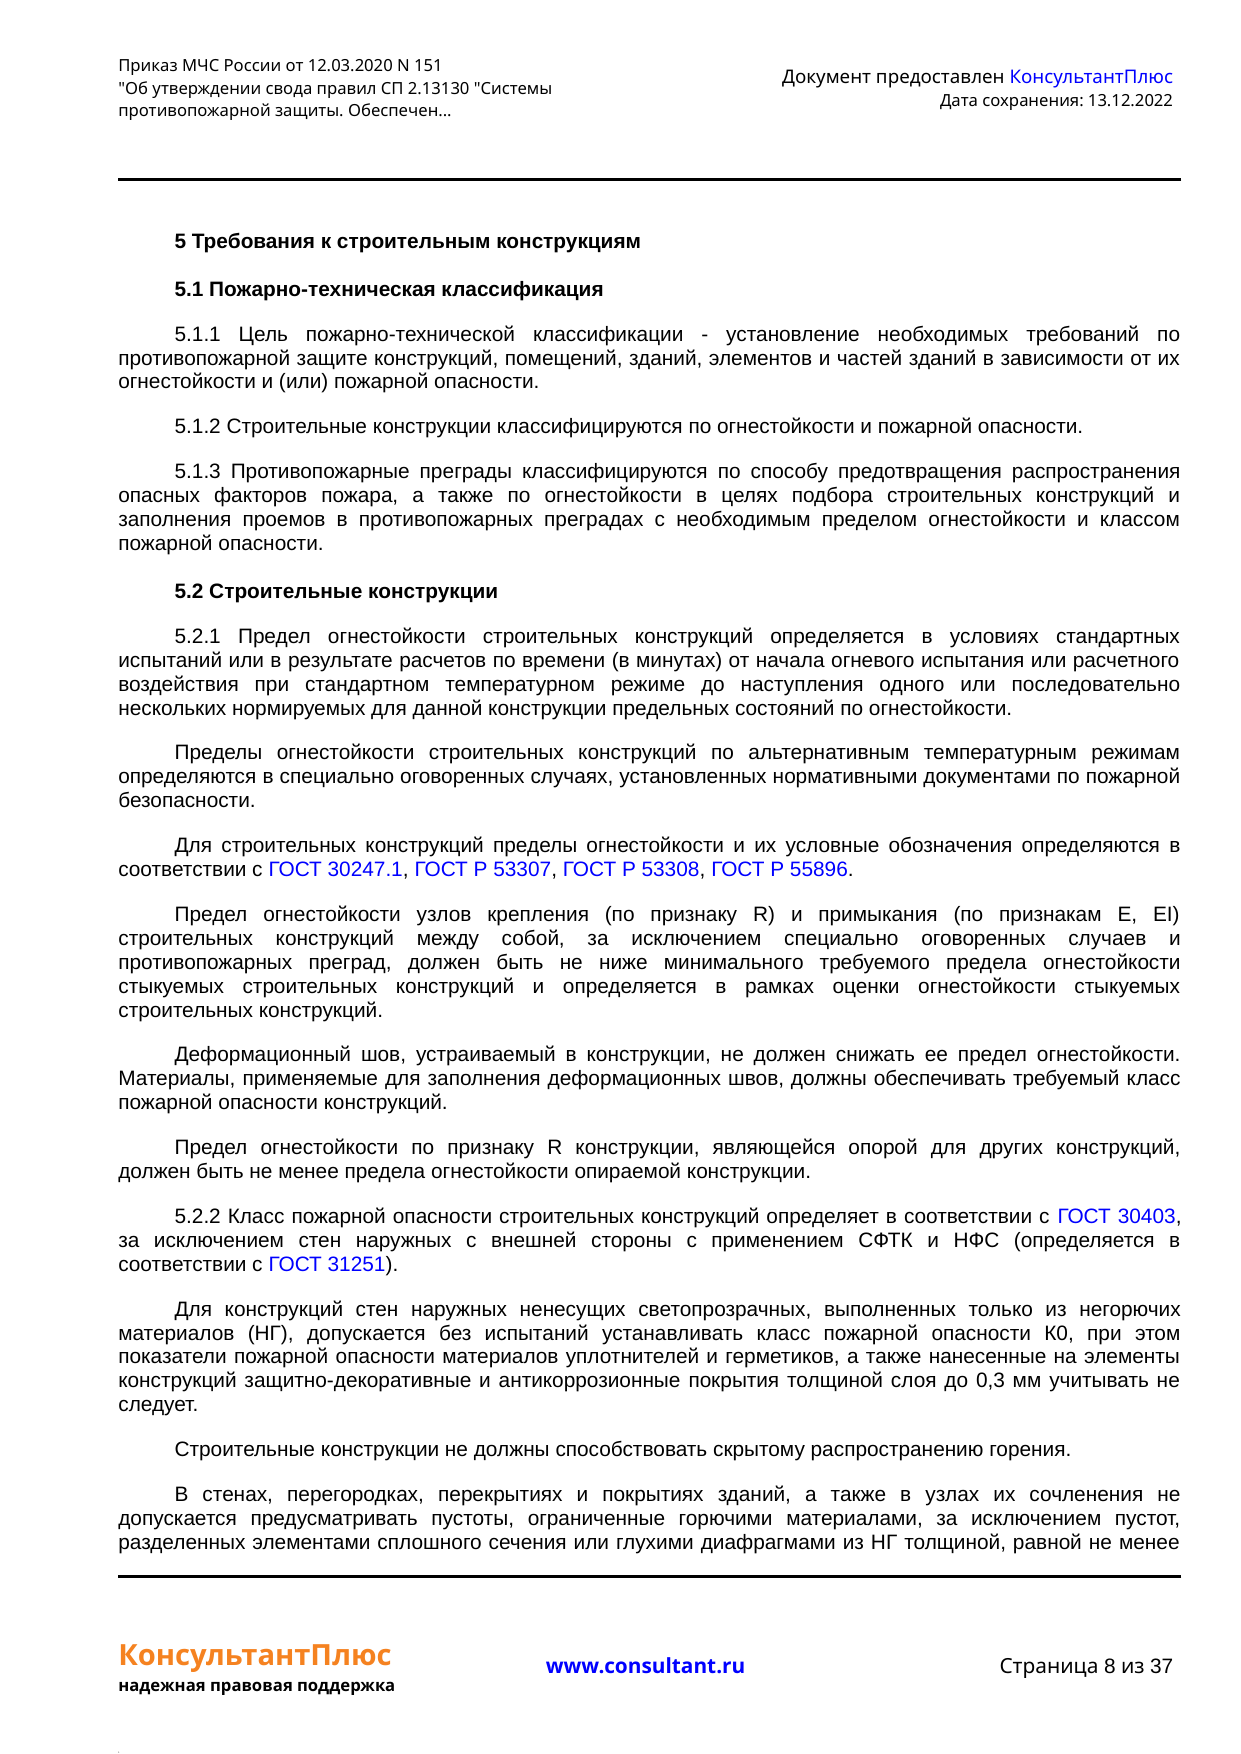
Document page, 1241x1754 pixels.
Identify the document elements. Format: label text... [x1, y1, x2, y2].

text Деформационный шов, устраиваемый в конструкции, не должен снижать ее предел огнестойкости. Материалы, применяемые для заполнения деформационных швов, должны обеспечивать требуемый класс пожарной опасности конструкций. [118, 1042, 1181, 1114]
title 5.1 Пожарно-техническая классификация [118, 277, 1181, 301]
text Предел огнестойкости узлов крепления (по признаку R) и примыкания (по признакам E, EI) строительных конструкций между собой, за исключением специально оговоренных случаев и противопожарных преград, должен быть не ниже минимального требуемого предела огнестойкости стыкуемых строительных конструкций и определяется в рамках оценки огнестойкости стыкуемых строительных конструкций. [118, 902, 1181, 1021]
text 5.1.2 Строительные конструкции классифицируются по огнестойкости и пожарной опасности. [118, 414, 1181, 438]
text Строительные конструкции не должны способствовать скрытому распространению горения. [118, 1437, 1181, 1461]
title 5 Требования к строительным конструкциям [118, 229, 1181, 253]
text Пределы огнестойкости строительных конструкций по альтернативным температурным режимам определяются в специально оговоренных случаях, установленных нормативными документами по пожарной безопасности. [118, 740, 1181, 812]
text Для строительных конструкций пределы огнестойкости и их условные обозначения определяются в соответствии с ГОСТ 30247.1, ГОСТ Р 53307, ГОСТ Р 53308, ГОСТ Р 55896. [118, 833, 1181, 881]
text 5.1.3 Противопожарные преграды классифицируются по способу предотвращения распространения опасных факторов пожара, а также по огнестойкости в целях подбора строительных конструкций и заполнения проемов в противопожарных преградах с необходимым пределом огнестойкости и классом пожарной опасности. [118, 459, 1181, 555]
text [118, 1482, 1181, 1554]
text 5.1.1 Цель пожарно-технической классификации - установление необходимых требований по противопожарной защите конструкций, помещений, зданий, элементов и частей зданий в зависимости от их огнестойкости и (или) пожарной опасности. [118, 321, 1181, 393]
text 5.2.1 Предел огнестойкости строительных конструкций определяется в условиях стандартных испытаний или в результате расчетов по времени (в минутах) от начала огневого испытания или расчетного воздействия при стандартном температурном режиме до наступления одного или последовательно нескольких нормируемых для данной конструкции предельных состояний по огнестойкости. [118, 623, 1181, 719]
title 5.2 Строительные конструкции [118, 579, 1181, 603]
text Для конструкций стен наружных ненесущих светопрозрачных, выполненных только из негорючих материалов (НГ), допускается без испытаний устанавливать класс пожарной опасности К0, при этом показатели пожарной опасности материалов уплотнителей и герметиков, а также нанесенные на элементы конструкций защитно-декоративные и антикоррозионные покрытия толщиной слоя до 0,3 мм учитывать не следует. [118, 1296, 1181, 1416]
text 5.2.2 Класс пожарной опасности строительных конструкций определяет в соответствии с ГОСТ 30403, за исключением стен наружных с внешней стороны с применением СФТК и НФС (определяется в соответствии с ГОСТ 31251). [118, 1204, 1181, 1276]
text Предел огнестойкости по признаку R конструкции, являющейся опорой для других конструкций, должен быть не менее предела огнестойкости опираемой конструкции. [118, 1135, 1181, 1183]
